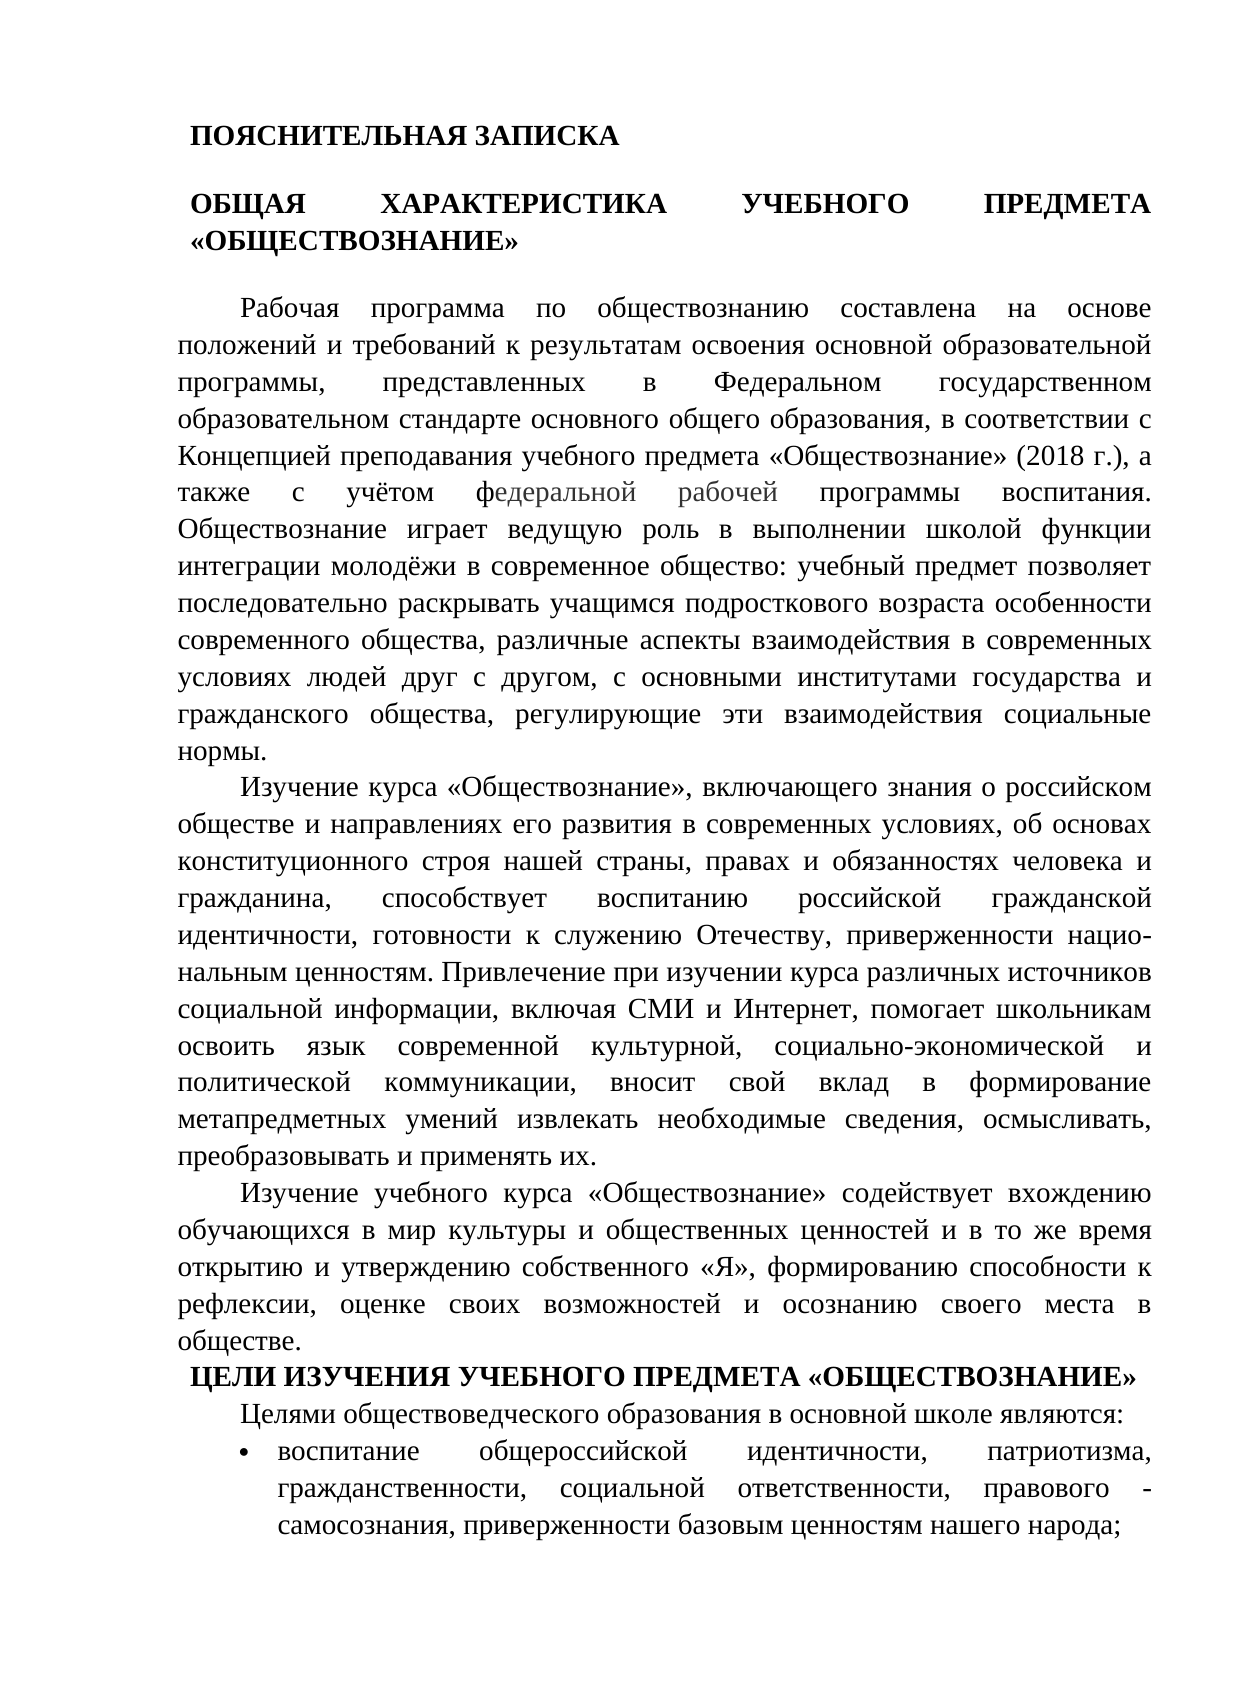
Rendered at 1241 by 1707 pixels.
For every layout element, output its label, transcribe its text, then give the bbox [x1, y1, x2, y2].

text ПОЯСНИТЕЛЬНАЯ ЗАПИСКА [190, 118, 1152, 152]
text Целями обществоведческого образования в основной школе являются: [177, 1396, 1152, 1430]
text Рабочая программа по обществознанию составлена на основе положений и требований к результатам освоения основной образовательной программы, представленных в Федеральном государственном образовательном стандарте основного общего образования, в соответствии с Концепцией преподавания учебного предмета «Обществознание» (2018 г.), а также с учётом федеральной рабочей программы воспитания. Обществознание играет ведущую роль в выполнении школой функции интеграции молодёжи в современное общество: учебный предмет позволяет последовательно раскрывать учащимся подросткового возраста особенности современного общества, различные аспекты взаимодействия в современных условиях людей друг с другом, с основными институтами государства и гражданского общества, регулирующие эти взаимодействия социальные нормы. [177, 290, 1152, 766]
text ЦЕЛИ ИЗУЧЕНИЯ УЧЕБНОГО ПРЕДМЕТА «ОБЩЕСТВОЗНАНИЕ» [190, 1359, 1152, 1393]
list воспитание общероссийской идентичности, патриотизма, гражданственности, социальной ответственности, правового ­самосознания, приверженности базовым ценностям нашего народа; [240, 1433, 1152, 1541]
text Изучение курса «Обществознание», включающего знания о российском обществе и направлениях его развития в современных условиях, об основах конституционного строя нашей страны, правах и обязанностях человека и гражданина, способствует воспитанию российской гражданской идентичности, готовности к служению Отечеству, приверженности нацио­нальным ценностям. Привлечение при изучении курса различных источников социальной информации, включая СМИ и Интернет, помогает школьникам освоить язык современной культурной, социально-экономической и политической коммуникации, вносит свой вклад в формирование метапредметных умений извлекать необходимые сведения, осмысливать, преобразовывать и применять их. [177, 769, 1152, 1172]
text Изучение учебного курса «Обществознание» содействует вхождению обучающихся в мир культуры и общественных ценностей и в то же время открытию и утверждению собственного «Я», формированию способности к рефлексии, оценке своих возможностей и осознанию своего места в обществе. [177, 1175, 1152, 1356]
text ОБЩАЯ ХАРАКТЕРИСТИКА УЧЕБНОГО ПРЕДМЕТА «ОБЩЕСТВОЗНАНИЕ» [190, 186, 1152, 256]
